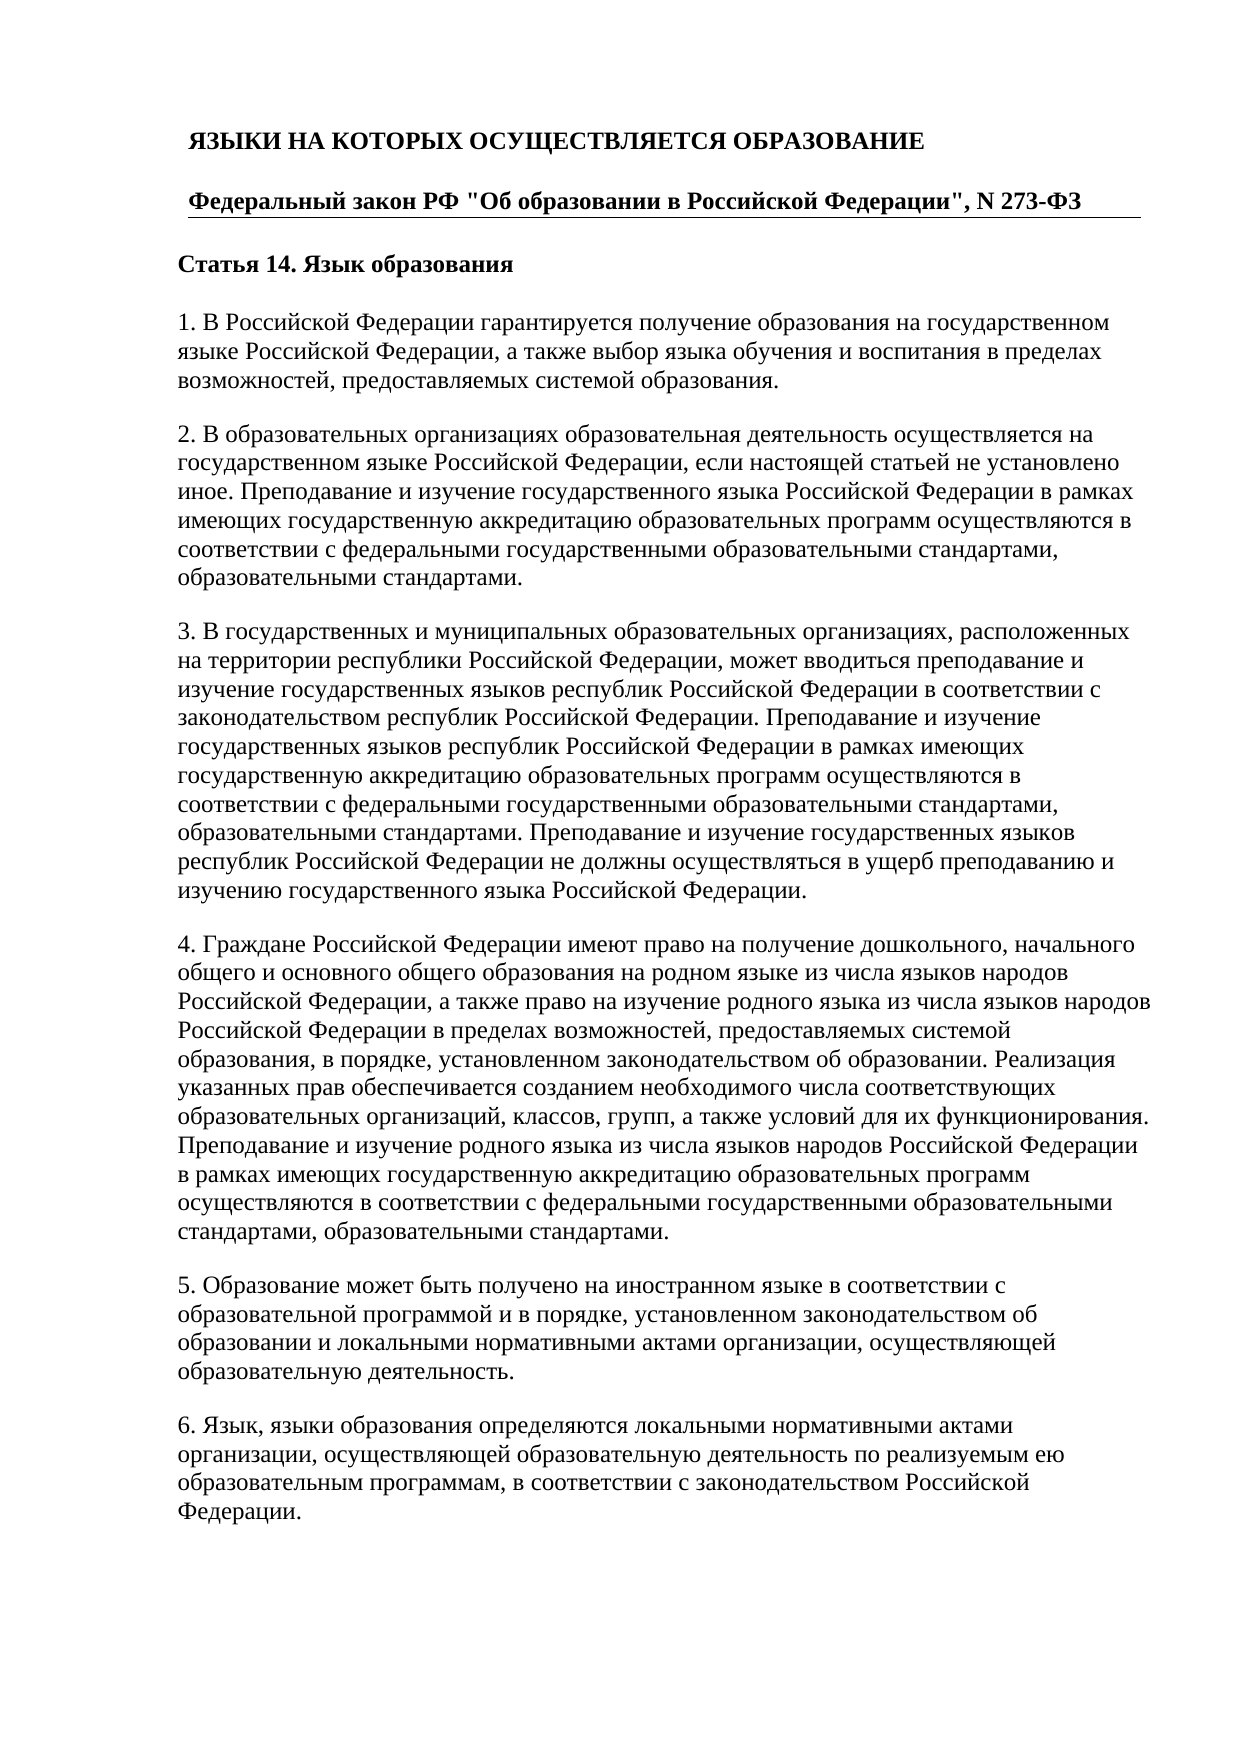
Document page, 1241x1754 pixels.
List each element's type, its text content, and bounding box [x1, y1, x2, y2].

text 4. Граждане Российской Федерации имеют право на получение дошкольного, начального общего и основного общего образования на родном языке из числа языков народов Российской Федерации, а также право на изучение родного языка из числа языков народов Российской Федерации в пределах возможностей, предоставляемых системой образования, в порядке, установленном законодательством об образовании. Реализация указанных прав обеспечивается созданием необходимого числа соответствующих образовательных организаций, классов, групп, а также условий для их функционирования. Преподавание и изучение родного языка из числа языков народов Российской Федерации в рамках имеющих государственную аккредитацию образовательных программ осуществляются в соответствии с федеральными государственными образовательными стандартами, образовательными стандартами. [177, 929, 1152, 1245]
text Статья 14. Язык образования [177, 249, 1152, 278]
text 3. В государственных и муниципальных образовательных организациях, расположенных на территории республики Российской Федерации, может вводиться преподавание и изучение государственных языков республик Российской Федерации в соответствии с законодательством республик Российской Федерации. Преподавание и изучение государственных языков республик Российской Федерации в рамках имеющих государственную аккредитацию образовательных программ осуществляются в соответствии с федеральными государственными образовательными стандартами, образовательными стандартами. Преподавание и изучение государственных языков республик Российской Федерации не должны осуществляться в ущерб преподаванию и изучению государственного языка Российской Федерации. [177, 616, 1152, 904]
text 6. Язык, языки образования определяются локальными нормативными актами организации, осуществляющей образовательную деятельность по реализуемым ею образовательным программам, в соответствии с законодательством Российской Федерации. [177, 1410, 1152, 1525]
text 2. В образовательных организациях образовательная деятельность осуществляется на государственном языке Российской Федерации, если настоящей статьей не установлено иное. Преподавание и изучение государственного языка Российской Федерации в рамках имеющих государственную аккредитацию образовательных программ осуществляются в соответствии с федеральными государственными образовательными стандартами, образовательными стандартами. [177, 419, 1152, 591]
subtitle Федеральный закон РФ "Об образовании в Российской Федерации", N 273-ФЗ [188, 186, 1141, 217]
text 1. В Российской Федерации гарантируется получение образования на государственном языке Российской Федерации, а также выбор языка обучения и воспитания в пределах возможностей, предоставляемых системой образования. [177, 307, 1152, 394]
text 5. Образование может быть получено на иностранном языке в соответствии с образовательной программой и в порядке, установленном законодательством об образовании и локальными нормативными актами организации, осуществляющей образовательную деятельность. [177, 1270, 1152, 1385]
subtitle ЯЗЫКИ НА КОТОРЫХ ОСУЩЕСТВЛЯЕТСЯ ОБРАЗОВАНИЕ [188, 126, 1141, 155]
